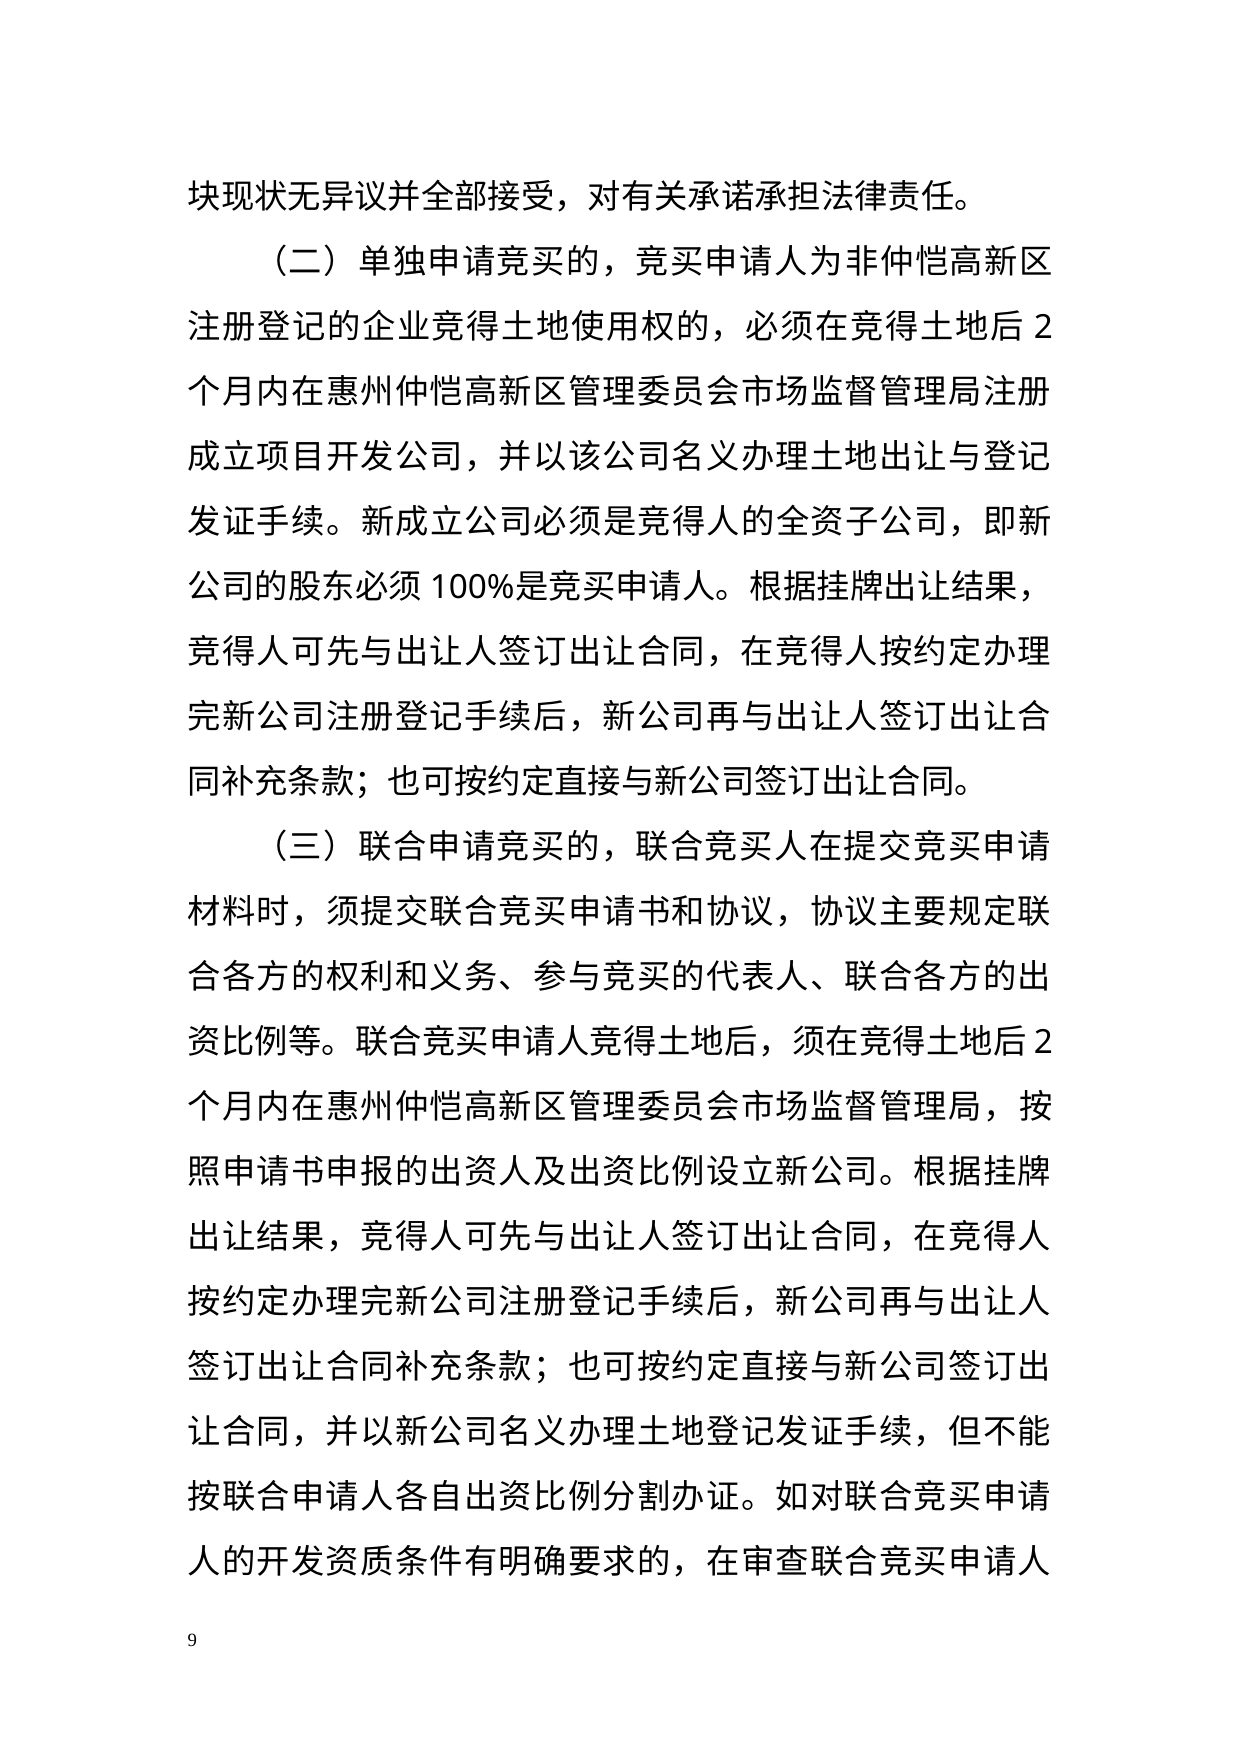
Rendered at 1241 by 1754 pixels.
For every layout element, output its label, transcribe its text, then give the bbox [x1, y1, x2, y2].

text （二）单独申请竞买的，竞买申请人为非仲恺高新区注册登记的企业竞得土地使用权的，必须在竞得土地后2个月内在惠州仲恺高新区管理委员会市场监督管理局注册成立项目开发公司，并以该公司名义办理土地出让与登记发证手续。新成立公司必须是竞得人的全资子公司，即新公司的股东必须100%是竞买申请人。根据挂牌出让结果，竞得人可先与出让人签订出让合同，在竞得人按约定办理完新公司注册登记手续后，新公司再与出让人签订出让合同补充条款；也可按约定直接与新公司签订出让合同。 [187, 227, 1053, 812]
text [187, 812, 1053, 1592]
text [187, 162, 1053, 227]
